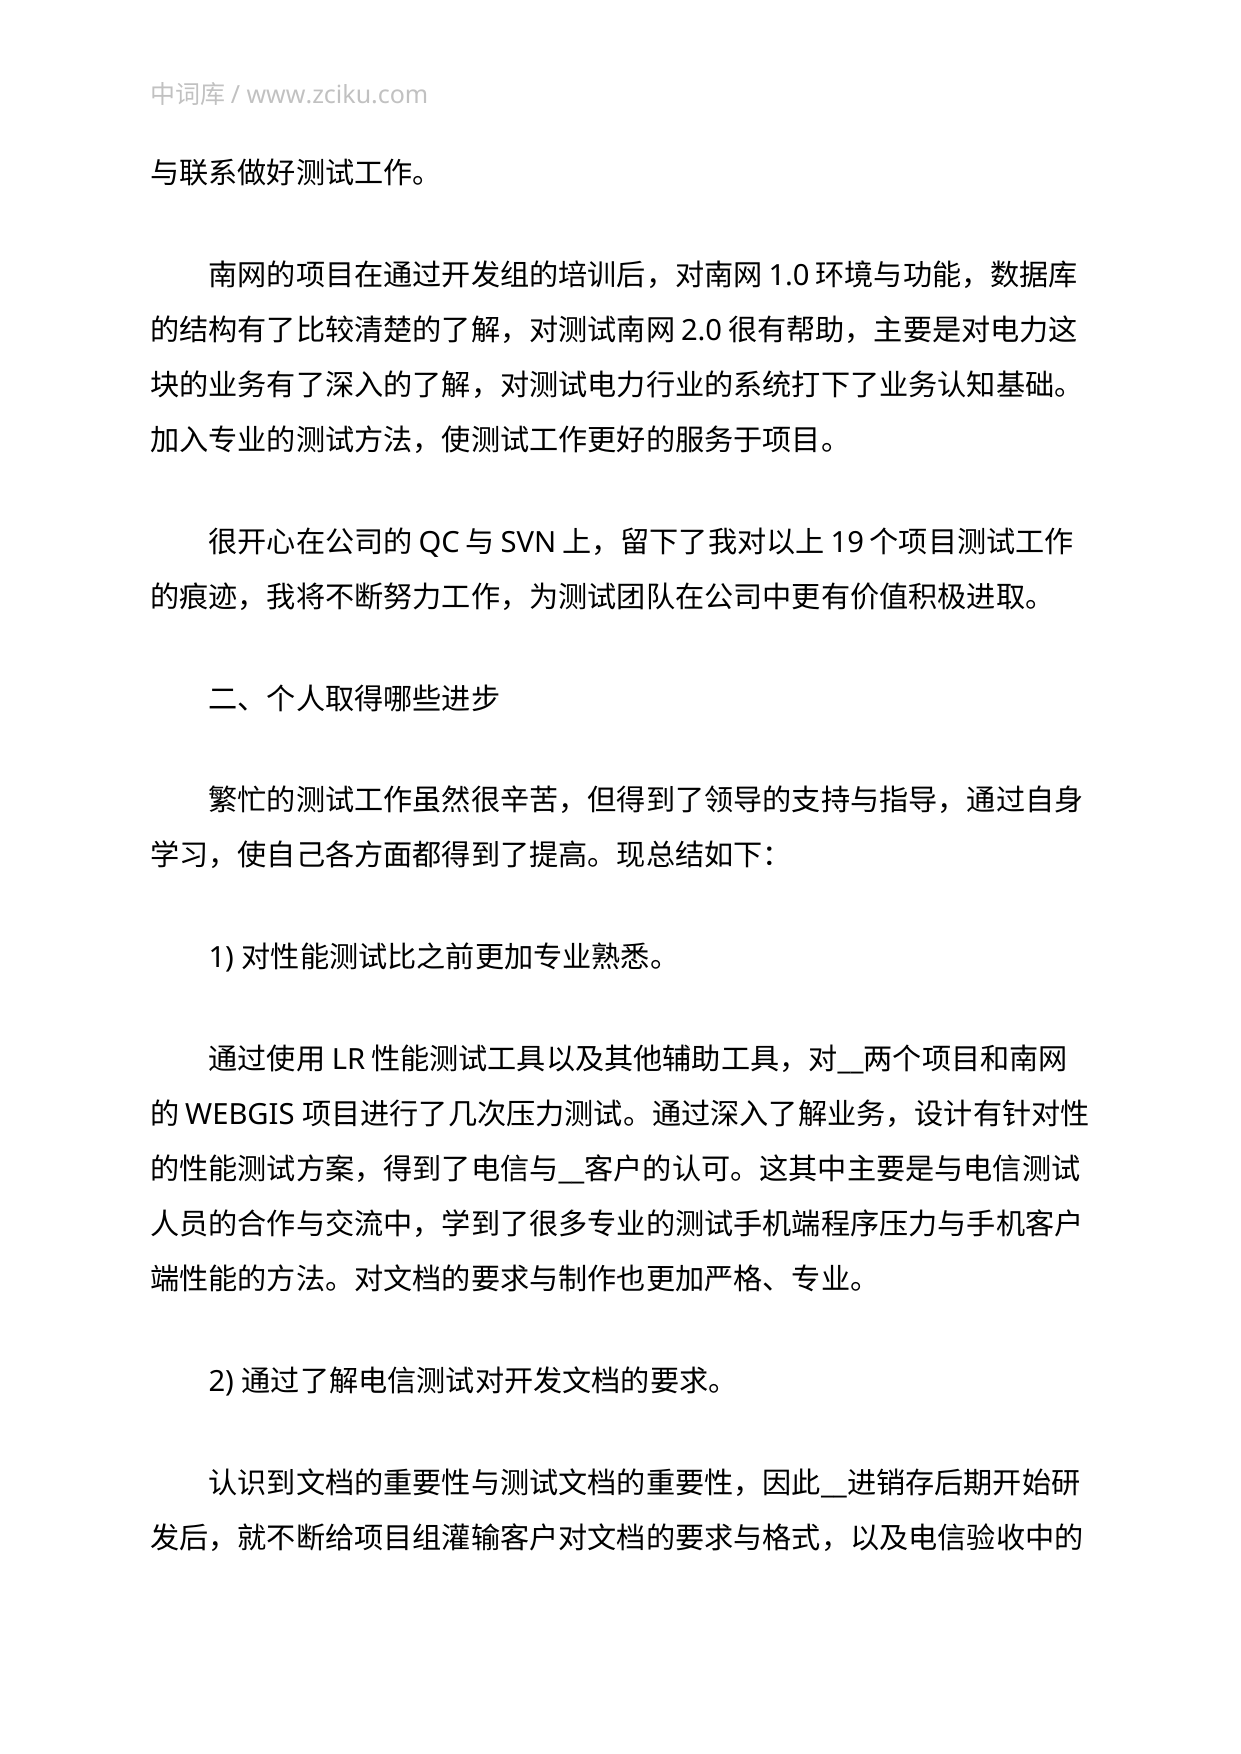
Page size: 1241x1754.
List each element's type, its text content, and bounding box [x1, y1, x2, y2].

text 繁忙的测试工作虽然很辛苦，但得到了领导的支持与指导，通过自身学习，使自己各方面都得到了提高。现总结如下： [150, 777, 1090, 874]
text 2) 通过了解电信测试对开发文档的要求。 [150, 1357, 1090, 1400]
text 很开心在公司的QC与SVN上，留下了我对以上19个项目测试工作的痕迹，我将不断努力工作，为测试团队在公司中更有价值积极进取。 [150, 518, 1090, 616]
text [150, 150, 1090, 192]
text 南网的项目在通过开发组的培训后，对南网1.0环境与功能，数据库的结构有了比较清楚的了解，对测试南网2.0很有帮助，主要是对电力这块的业务有了深入的了解，对测试电力行业的系统打下了业务认知基础。加入专业的测试方法，使测试工作更好的服务于项目。 [150, 252, 1090, 459]
text 二、个人取得哪些进步 [150, 675, 1090, 717]
text 1) 对性能测试比之前更加专业熟悉。 [150, 934, 1090, 976]
text 通过使用 LR性能测试工具以及其他辅助工具，对__两个项目和南网的WEBGIS 项目进行了几次压力测试。通过深入了解业务，设计有针对性的性能测试方案，得到了电信与__客户的认可。这其中主要是与电信测试人员的合作与交流中，学到了很多专业的测试手机端程序压力与手机客户端性能的方法。对文档的要求与制作也更加严格、专业。 [150, 1036, 1090, 1298]
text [150, 1459, 1090, 1557]
